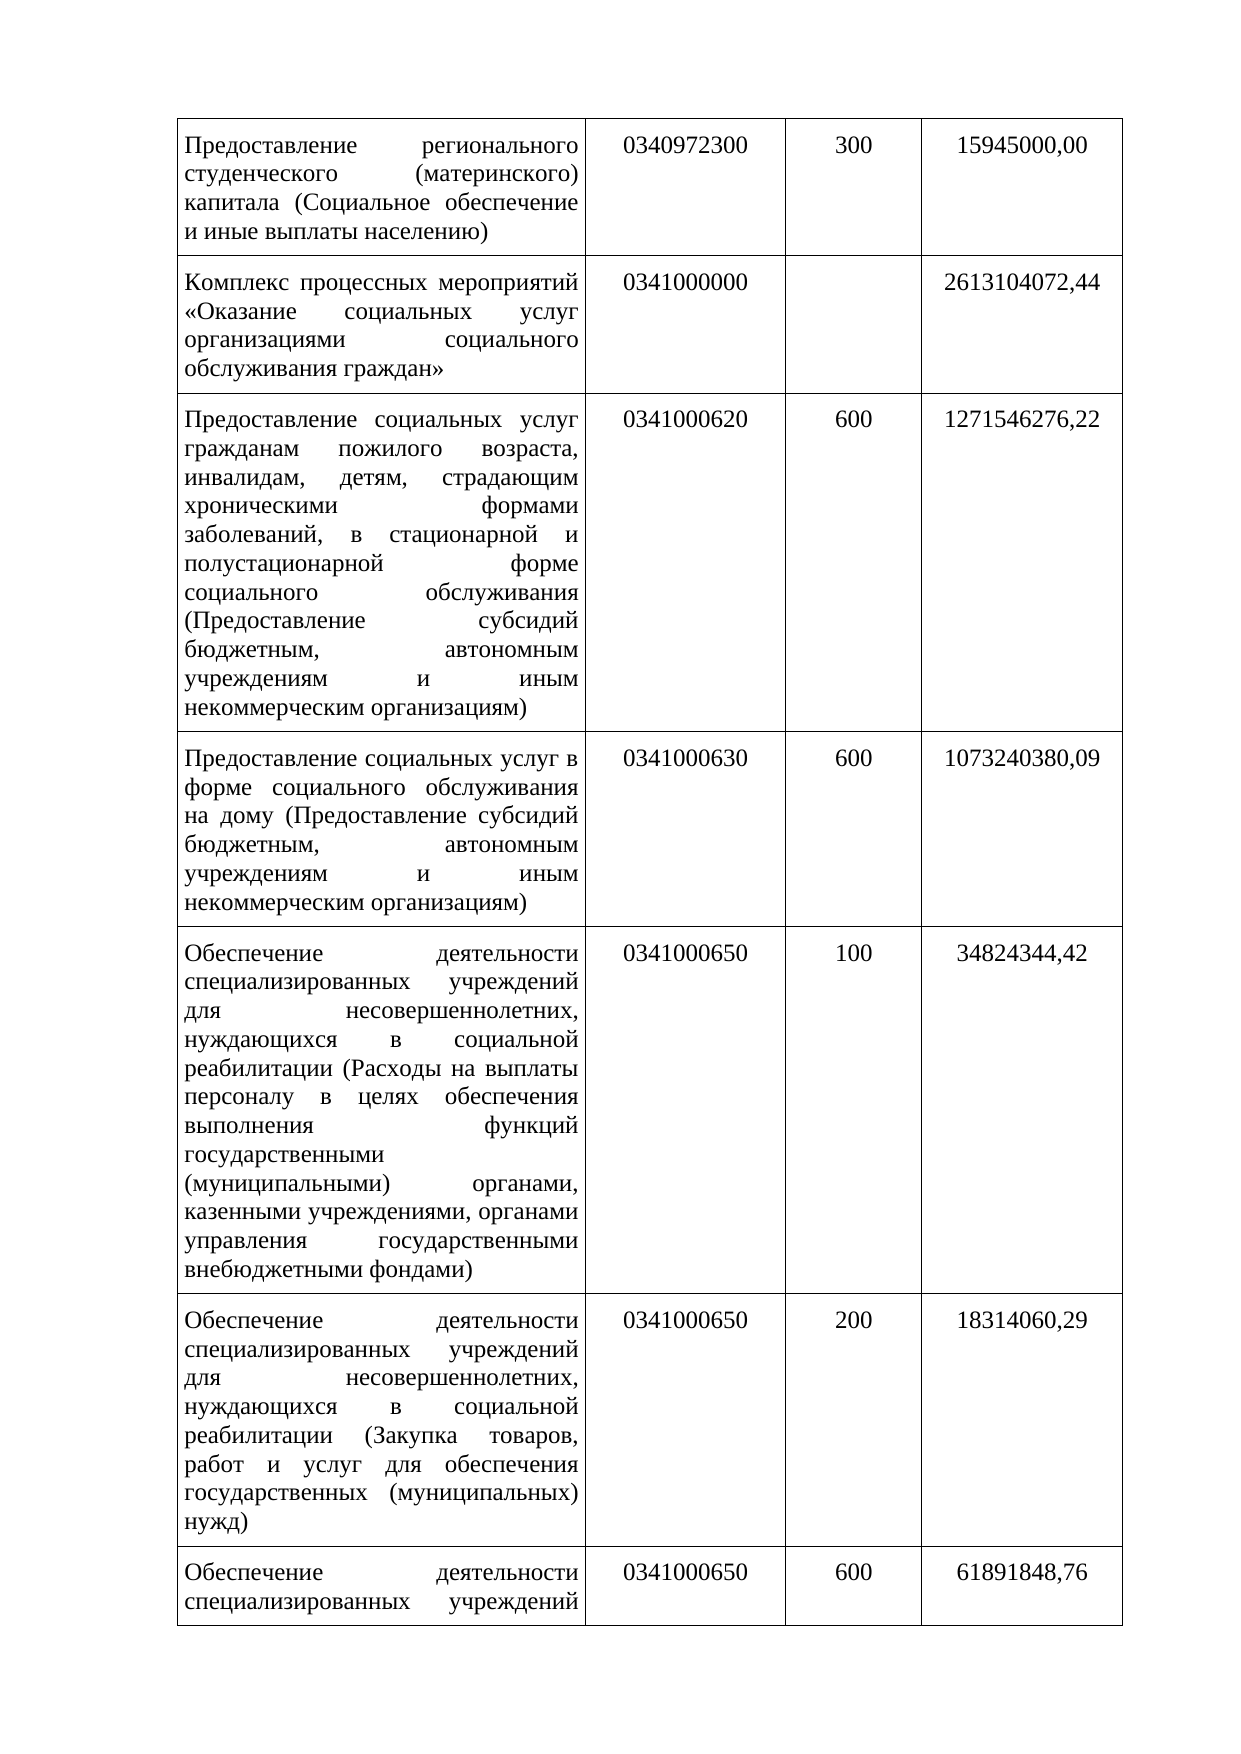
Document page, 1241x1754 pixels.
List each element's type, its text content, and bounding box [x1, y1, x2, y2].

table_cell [178, 1547, 585, 1625]
table_cell 0341000000 [586, 256, 785, 393]
table_cell 2613104072,44 [922, 256, 1122, 393]
table_cell 15945000,00 [922, 119, 1122, 255]
table_cell 0341000650 [586, 1547, 785, 1625]
table_cell 200 [786, 1294, 921, 1546]
table_cell 34824344,42 [922, 927, 1122, 1293]
table_cell 0340972300 [586, 119, 785, 255]
table_cell 18314060,29 [922, 1294, 1122, 1546]
table_cell Обеспечение деятельности специализированных учреждений для несовершеннолетних, нуждающихся в социальной реабилитации (Закупка товаров, работ и услуг для обеспечения государственных (муниципальных) нужд) [178, 1294, 585, 1546]
table_cell 300 [786, 119, 921, 255]
table_cell 1271546276,22 [922, 394, 1122, 731]
table_cell Комплекс процессных мероприятий «Оказание социальных услуг организациями социального обслуживания граждан» [178, 256, 585, 393]
table_cell 600 [786, 1547, 921, 1625]
table_cell 61891848,76 [922, 1547, 1122, 1625]
table_cell [786, 256, 921, 393]
table_cell 0341000650 [586, 927, 785, 1293]
table_cell Обеспечение деятельности специализированных учреждений для несовершеннолетних, нуждающихся в социальной реабилитации (Расходы на выплаты персоналу в целях обеспечения выполнения функций государственными (муниципальными) органами, казенными учреждениями, органами управления государственными внебюджетными фондами) [178, 927, 585, 1293]
table_cell 100 [786, 927, 921, 1293]
table_cell 0341000620 [586, 394, 785, 731]
table_cell 600 [786, 732, 921, 926]
table_cell 1073240380,09 [922, 732, 1122, 926]
table_cell Предоставление социальных услуг в форме социального обслуживания на дому (Предоставление субсидий бюджетным, автономным учреждениям и иным некоммерческим организациям) [178, 732, 585, 926]
table_cell Предоставление регионального студенческого (материнского) капитала (Социальное обеспечение и иные выплаты населению) [178, 119, 585, 255]
table_cell 0341000630 [586, 732, 785, 926]
table_cell Предоставление социальных услуг гражданам пожилого возраста, инвалидам, детям, страдающим хроническими формами заболеваний, в стационарной и полустационарной форме социального обслуживания (Предоставление субсидий бюджетным, автономным учреждениям и иным некоммерческим организациям) [178, 394, 585, 731]
table_cell 600 [786, 394, 921, 731]
table_cell 0341000650 [586, 1294, 785, 1546]
